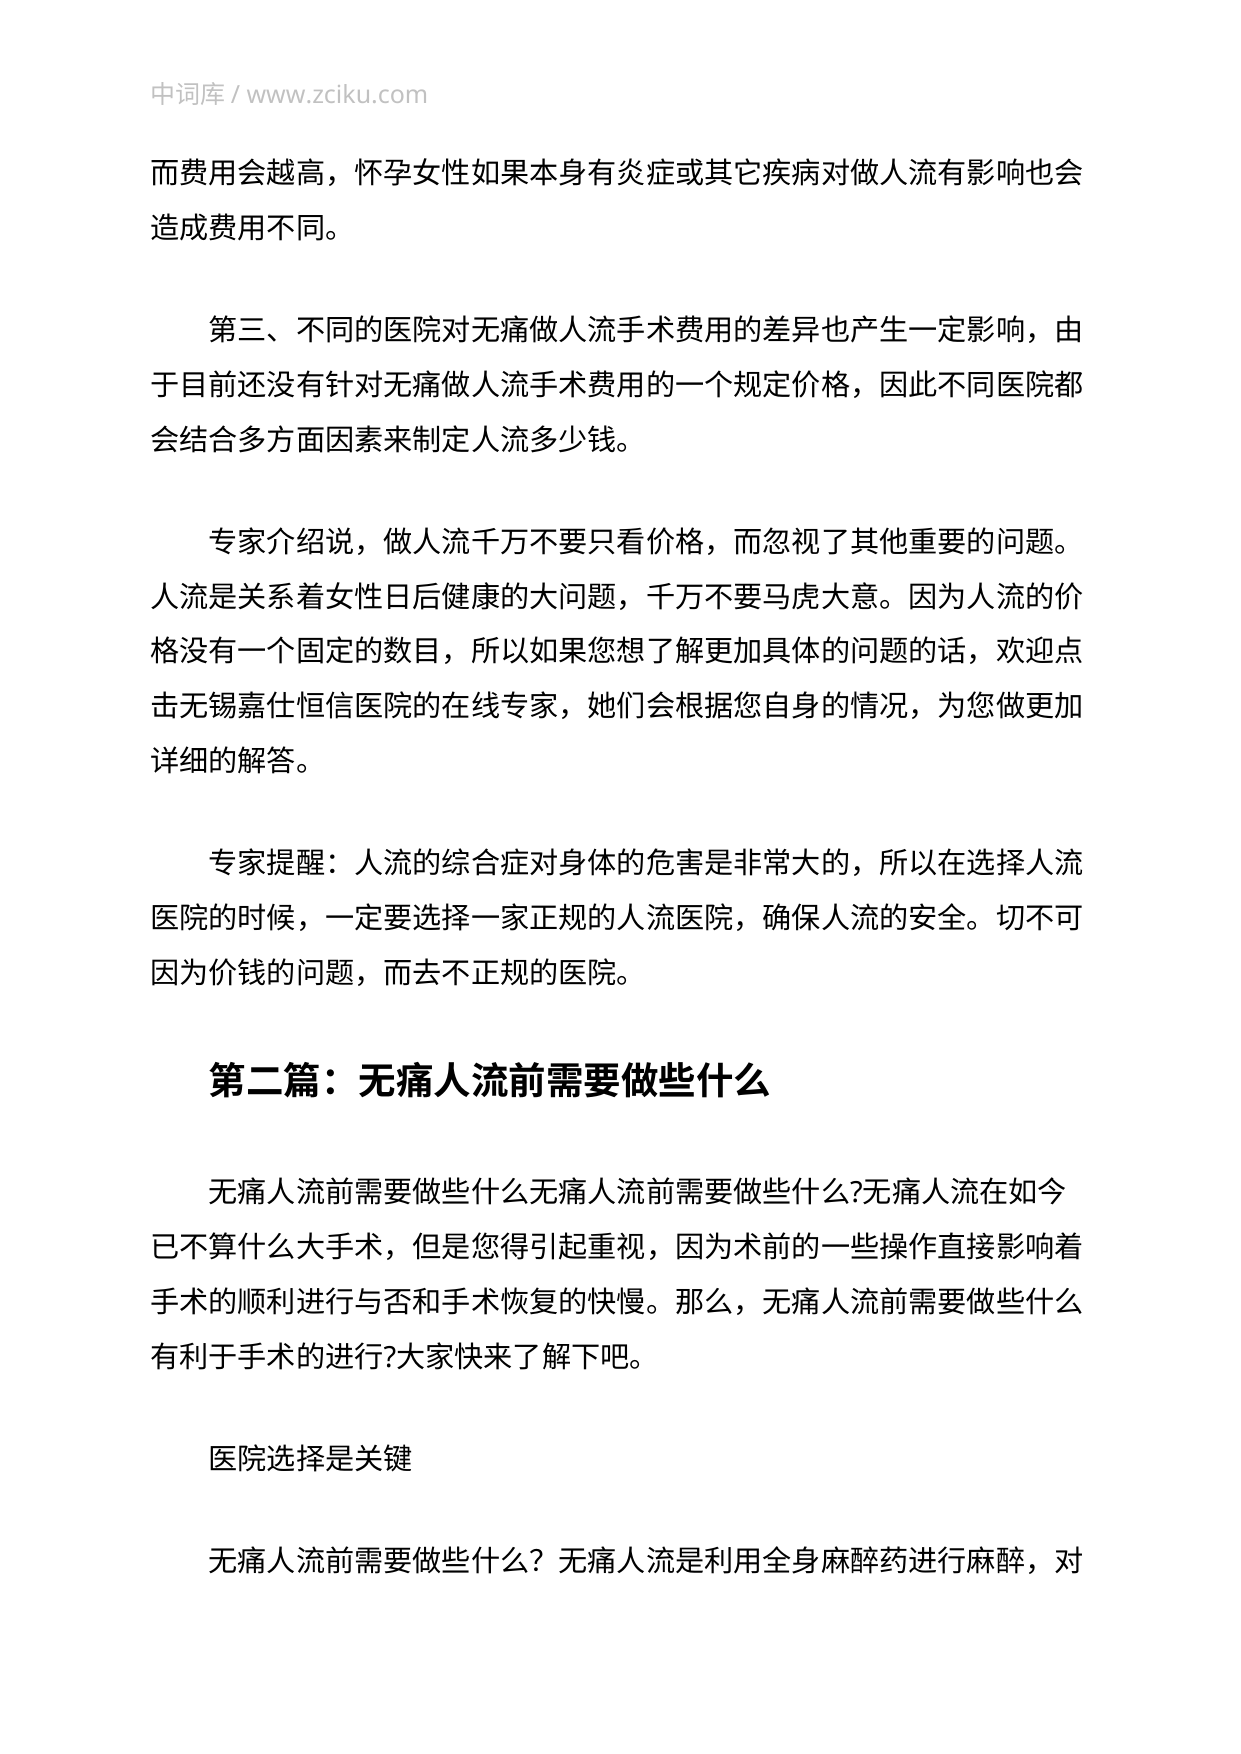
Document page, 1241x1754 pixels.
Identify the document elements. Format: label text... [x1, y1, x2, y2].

text 专家提醒：人流的综合症对身体的危害是非常大的，所以在选择人流医院的时候，一定要选择一家正规的人流医院，确保人流的安全。切不可因为价钱的问题，而去不正规的医院。 [150, 839, 1090, 992]
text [150, 150, 1090, 247]
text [150, 1537, 1090, 1579]
text 无痛人流前需要做些什么无痛人流前需要做些什么?无痛人流在如今已不算什么大手术，但是您得引起重视，因为术前的一些操作直接影响着手术的顺利进行与否和手术恢复的快慢。那么，无痛人流前需要做些什么有利于手术的进行?大家快来了解下吧。 [150, 1168, 1090, 1376]
text 医院选择是关键 [150, 1435, 1090, 1478]
text 第二篇：无痛人流前需要做些什么 [150, 1051, 1090, 1105]
text 专家介绍说，做人流千万不要只看价格，而忽视了其他重要的问题。人流是关系着女性日后健康的大问题，千万不要马虎大意。因为人流的价格没有一个固定的数目，所以如果您想了解更加具体的问题的话，欢迎点击无锡嘉仕恒信医院的在线专家，她们会根据您自身的情况，为您做更加详细的解答。 [150, 518, 1090, 780]
text 第三、不同的医院对无痛做人流手术费用的差异也产生一定影响，由于目前还没有针对无痛做人流手术费用的一个规定价格，因此不同医院都会结合多方面因素来制定人流多少钱。 [150, 307, 1090, 459]
